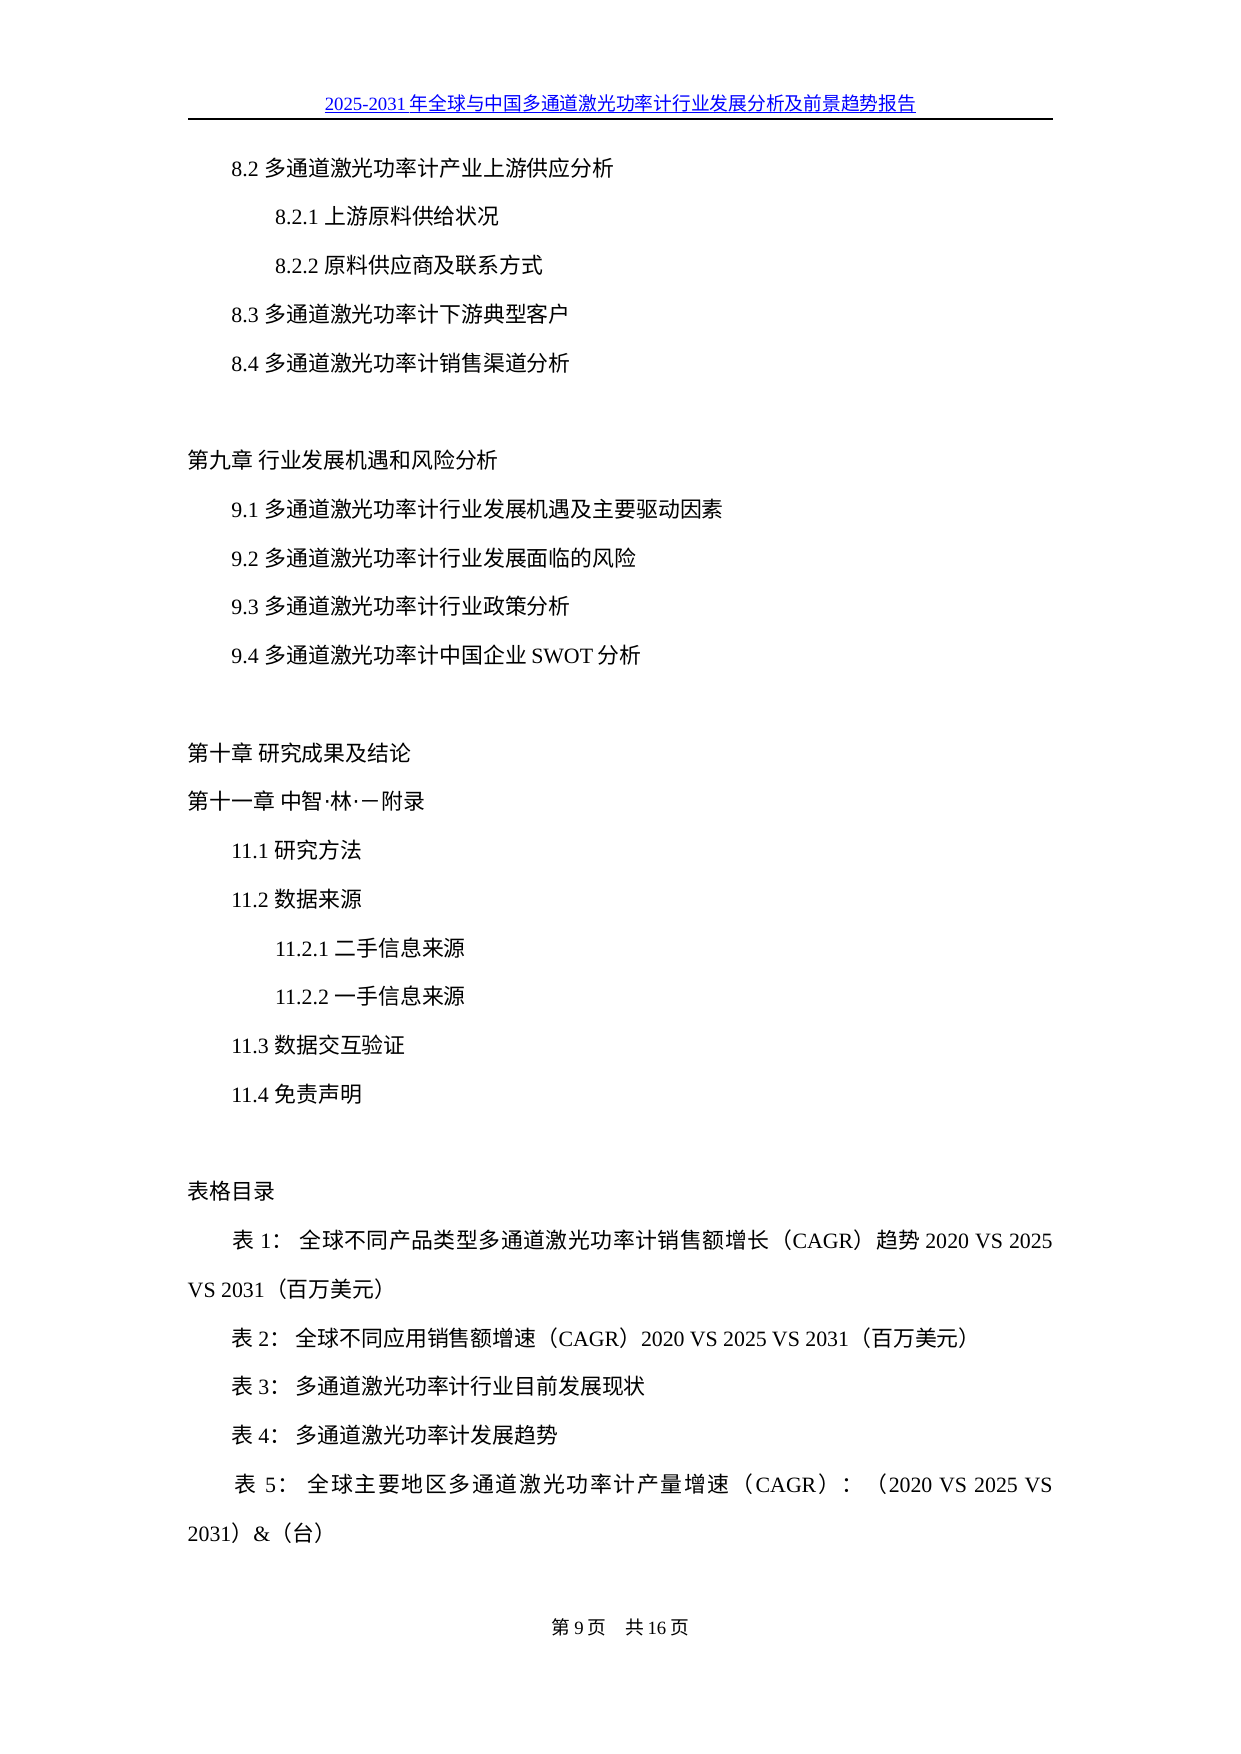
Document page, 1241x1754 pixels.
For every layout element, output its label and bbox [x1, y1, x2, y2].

text [187, 150, 1053, 1548]
